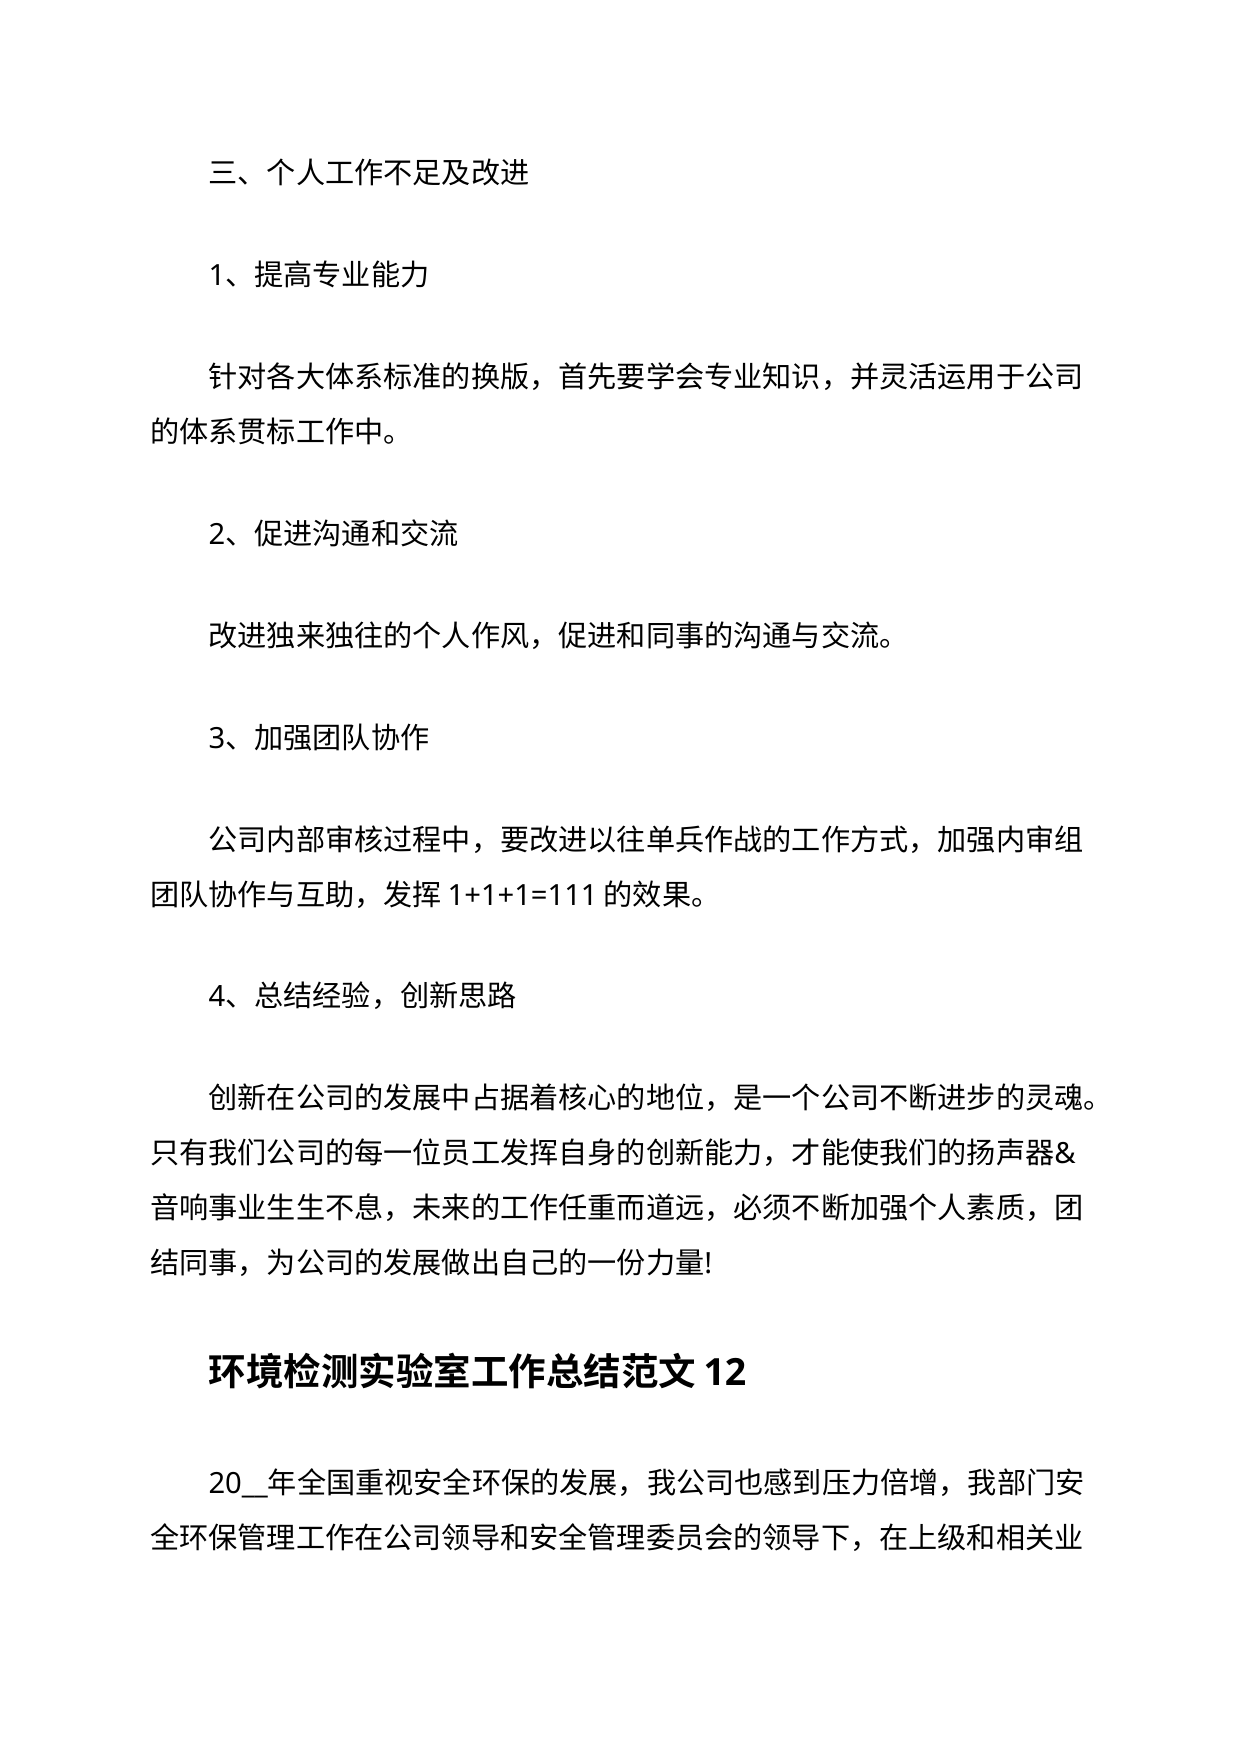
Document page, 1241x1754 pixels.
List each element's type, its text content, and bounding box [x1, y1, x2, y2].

text 改进独来独往的个人作风，促进和同事的沟通与交流。 [150, 612, 1090, 655]
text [150, 1459, 1090, 1557]
text 环境检测实验室工作总结范文12 [150, 1342, 1090, 1396]
text 1、提高专业能力 [150, 252, 1090, 294]
text 2、促进沟通和交流 [150, 510, 1090, 553]
text 针对各大体系标准的换版，首先要学会专业知识，并灵活运用于公司的体系贯标工作中。 [150, 354, 1090, 451]
text 三、个人工作不足及改进 [150, 150, 1090, 192]
text 公司内部审核过程中，要改进以往单兵作战的工作方式，加强内审组团队协作与互助，发挥1+1+1=111的效果。 [150, 816, 1090, 913]
text 3、加强团队协作 [150, 714, 1090, 757]
text 4、总结经验，创新思路 [150, 973, 1090, 1015]
text 创新在公司的发展中占据着核心的地位，是一个公司不断进步的灵魂。只有我们公司的每一位员工发挥自身的创新能力，才能使我们的扬声器&音响事业生生不息，未来的工作任重而道远，必须不断加强个人素质，团结同事，为公司的发展做出自己的一份力量! [150, 1075, 1090, 1282]
